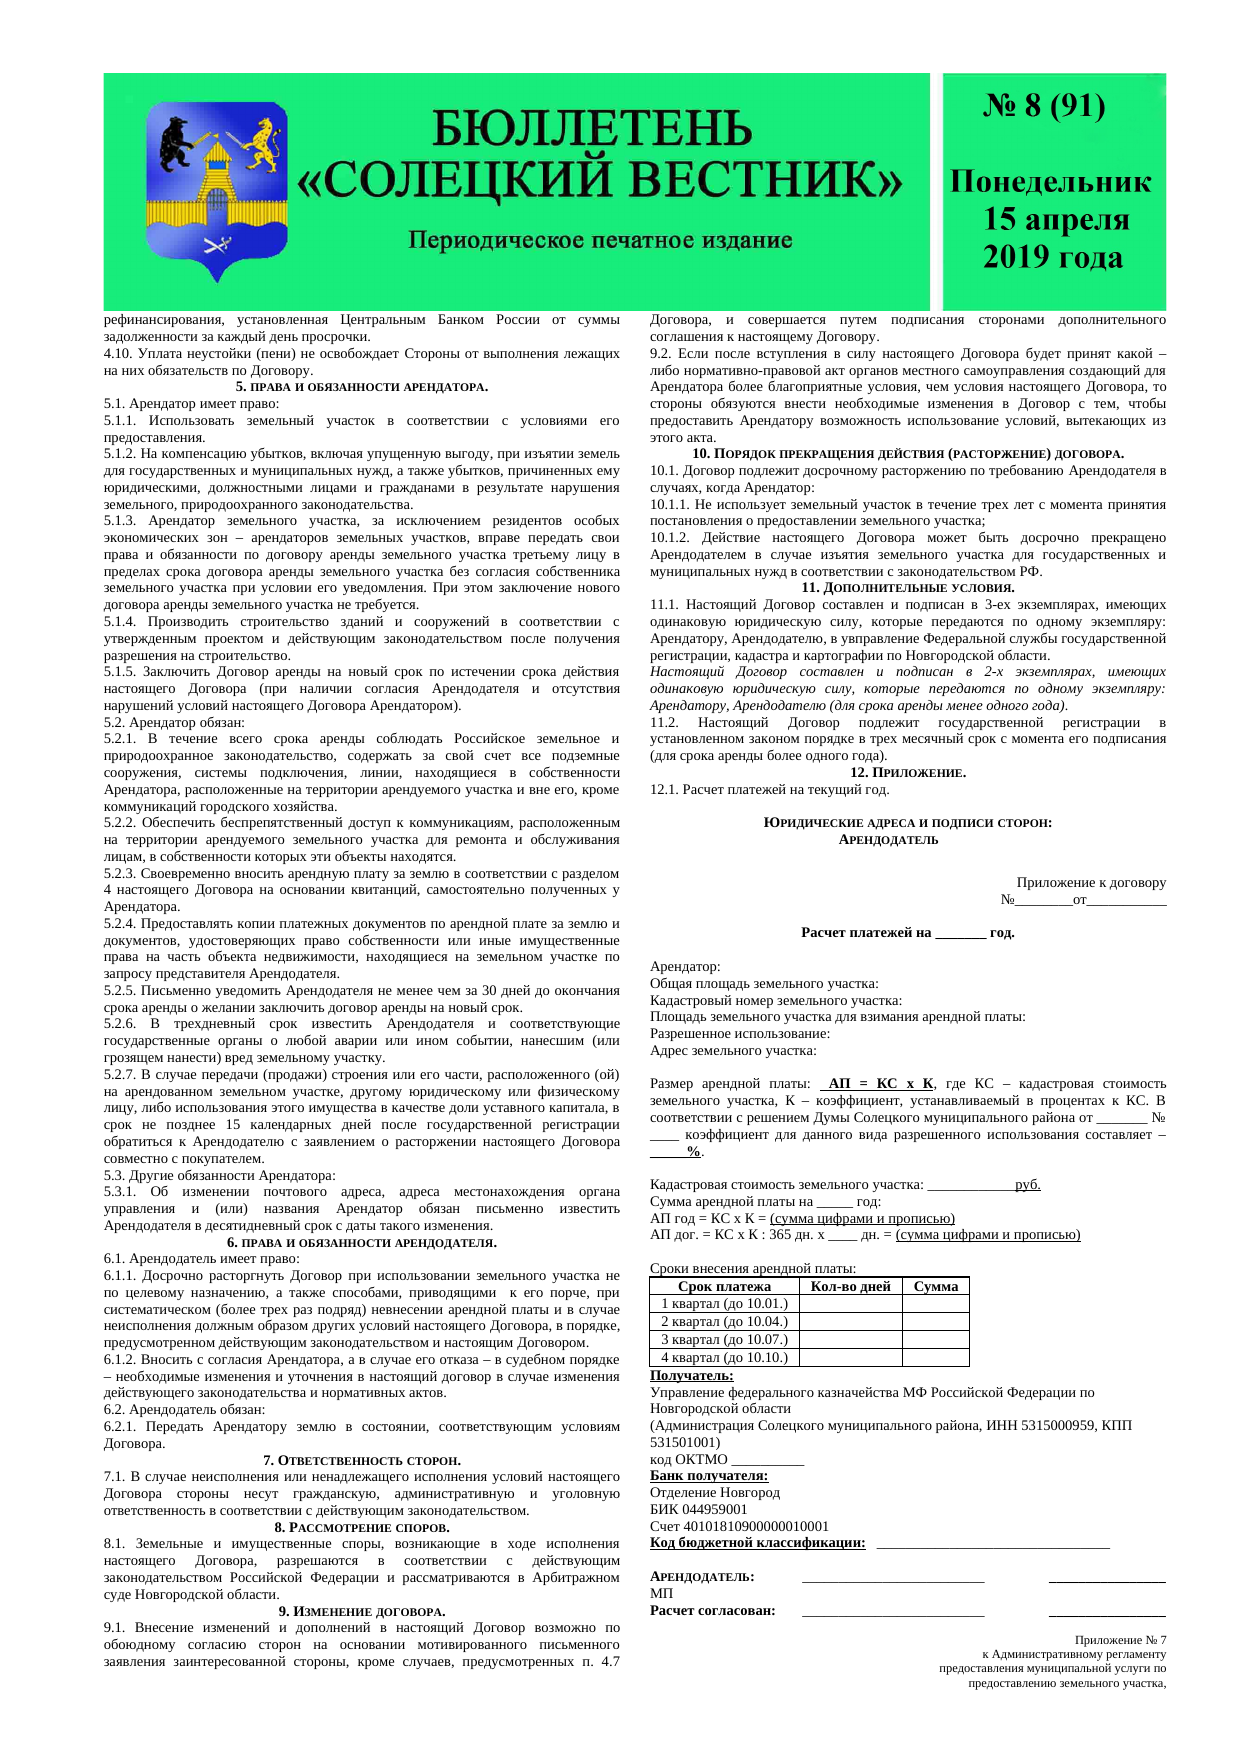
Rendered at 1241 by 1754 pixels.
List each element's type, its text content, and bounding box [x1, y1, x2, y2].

text (Администрация Солецкого муниципального района, ИНН 5315000959, КПП 531501001) [650, 1417, 1167, 1450]
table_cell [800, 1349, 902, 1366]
text 6.1. Арендодатель имеет право: [103, 1250, 620, 1267]
text Отделение Новгород [650, 1484, 1167, 1501]
text 10.1.1. Не использует земельный участок в течение трех лет с момента принятия постановления о предоставлении земельного участка; [650, 495, 1167, 529]
text Площадь земельного участка для взимания арендной платы: [650, 1008, 1167, 1025]
text 10. Порядок прекращения действия (расторжение) договора. [650, 445, 1167, 462]
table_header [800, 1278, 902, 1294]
text 5. права и обязанности арендатора. [103, 378, 620, 395]
text 5.2.2. Обеспечить беспрепятственный доступ к коммуникациям, расположенным на территории арендуемого земельного участка для ремонта и обслуживания лицам, в собственности которых эти объекты находятся. [103, 814, 620, 864]
text Общая площадь земельного участка: [650, 974, 1167, 991]
text 6.1.2. Вносить с согласия Арендатора, а в случае его отказа – в судебном порядке – необходимые изменения и уточнения в настоящий договор в случае изменения действующего законодательства и нормативных актов. [103, 1351, 620, 1401]
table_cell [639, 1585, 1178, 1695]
text 11.2. Настоящий Договор подлежит государственной регистрации в установленном законом порядке в трех месячный срок с момента его подписания (для срока аренды более одного года). [650, 713, 1167, 764]
text 5.1.5. Заключить Договор аренды на новый срок по истечении срока действия настоящего Договора (при наличии согласия Арендодателя и отсутствия нарушений условий настоящего Договора Арендатором). [103, 663, 620, 713]
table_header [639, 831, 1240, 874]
text 5.1.1. Использовать земельный участок в соответствии с условиями его предоставления. [103, 412, 620, 445]
text 7.1. В случае неисполнения или ненадлежащего исполнения условий настоящего Договора стороны несут гражданскую, административную и уголовную ответственность в соответствии с действующим законодательством. [103, 1468, 620, 1518]
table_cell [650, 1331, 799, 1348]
text 12. Приложение. [650, 764, 1167, 781]
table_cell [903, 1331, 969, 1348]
text 5.3.1. Об изменении почтового адреса, адреса местонахождения органа управления и (или) названия Арендатор обязан письменно известить Арендодателя в десятидневный срок с даты такого изменения. [103, 1183, 620, 1233]
text №________от___________ [650, 891, 1167, 907]
text Сумма арендной платы на _____ год: [650, 1193, 1167, 1209]
text 5.3. Другие обязанности Арендатора: [103, 1166, 620, 1183]
text 10.1.2. Действие настоящего Договора может быть досрочно прекращено Арендодателем в случае изъятия земельного участка для государственных и муниципальных нужд в соответствии с законодательством РФ. [650, 529, 1167, 579]
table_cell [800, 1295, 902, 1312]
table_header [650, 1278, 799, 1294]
text Юридические адреса и подписи сторон: [650, 814, 1167, 831]
text 6. права и обязанности арендодателя. [103, 1233, 620, 1250]
text Приложение к договору [650, 874, 1167, 891]
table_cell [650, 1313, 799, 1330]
text Расчет платежей на _______ год. [650, 924, 1167, 941]
text 4.10. Уплата неустойки (пени) не освобождает Стороны от выполнения лежащих на них обязательств по Договору. [103, 344, 620, 378]
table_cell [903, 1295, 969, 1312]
text 12.1. Расчет платежей на текущий год. [650, 781, 1167, 797]
text 9.1. Внесение изменений и дополнений в настоящий Договор возможно по обоюдному согласию сторон на основании мотивированного письменного заявления заинтересованной стороны, кроме случаев, предусмотренных п. 4.7 Договора, и совершается путем подписания сторонами дополнительного соглашения к настоящему Договору. [103, 1619, 620, 1669]
text Кадастровая стоимость земельного участка: ____________руб. [650, 1176, 1167, 1193]
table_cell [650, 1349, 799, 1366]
text Управление федерального казначейства МФ Российской Федерации по Новгородской области [650, 1383, 1167, 1417]
text Адрес земельного участка: [650, 1042, 1167, 1058]
text 5.2.7. В случае передачи (продажи) строения или его части, расположенного (ой) на арендованном земельном участке, другому юридическому или физическому лицу, либо использования этого имущества в качестве доли уставного капитала, в срок не позднее 15 календарных дней после государственной регистрации обратиться к Арендодателю с заявлением о расторжении настоящего Договора совместно с покупателем. [103, 1066, 620, 1166]
text БИК 044959001 [650, 1501, 1167, 1517]
text 8.1. Земельные и имущественные споры, возникающие в ходе исполнения настоящего Договора, разрешаются в соответствии с действующим законодательством Российской Федерации и рассматриваются в Арбитражном суде Новгородской области. [103, 1535, 620, 1602]
text Банк получателя: [650, 1467, 1167, 1484]
text 5.2.6. В трехдневный срок известить Арендодателя и соответствующие государственные органы о любой аварии или ином событии, нанесшим (или грозящем нанести) вред земельному участку. [103, 1015, 620, 1066]
text АП дог. = КС х К : 365 дн. х ____ дн. = (сумма цифрами и прописью) [650, 1226, 1167, 1243]
text 9.2. Если после вступления в силу настоящего Договора будет принят какой – либо нормативно-правовой акт органов местного самоуправления создающий для Арендатора более благоприятные условия, чем условия настоящего Договора, то стороны обязуются внести необходимые изменения в Договор с тем, чтобы предоставить Арендатору возможность использование условий, вытекающих из этого акта. [650, 344, 1167, 445]
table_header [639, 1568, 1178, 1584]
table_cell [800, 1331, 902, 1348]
text 5.2.3. Своевременно вносить арендную плату за землю в соответствии с разделом 4 настоящего Договора на основании квитанций, самостоятельно полученных у Арендатора. [103, 864, 620, 915]
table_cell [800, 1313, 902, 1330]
text 5.1.3. Арендатор земельного участка, за исключением резидентов особых экономических зон – арендаторов земельных участков, вправе передать свои права и обязанности по договору аренды земельного участка третьему лицу в пределах срока договора аренды земельного участка без согласия собственника земельного участка при условии его уведомления. При этом заключение нового договора аренды земельного участка не требуется. [103, 512, 620, 613]
text 9. Изменение договора. [103, 1602, 620, 1619]
text код ОКТМО __________ [650, 1450, 1167, 1467]
picture [103, 73, 1167, 311]
text 7. Ответственность сторон. [103, 1451, 620, 1468]
text Настоящий Договор составлен и подписан в 2-х экземплярах, имеющих одинаковую юридическую силу, которые передаются по одному экземпляру: Арендатору, Арендодателю (для срока аренды менее одного года). [650, 663, 1167, 713]
text 10.1. Договор подлежит досрочному расторжению по требованию Арендодателя в случаях, когда Арендатор: [650, 462, 1167, 495]
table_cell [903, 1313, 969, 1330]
text Сроки внесения арендной платы: [650, 1260, 1167, 1276]
text 5.2.5. Письменно уведомить Арендодателя не менее чем за 30 дней до окончания срока аренды о желании заключить договор аренды на новый срок. [103, 982, 620, 1015]
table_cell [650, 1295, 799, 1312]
text 11. Дополнительные условия. [650, 579, 1167, 596]
text Кадастровый номер земельного участка: [650, 991, 1167, 1008]
text 11.1. Настоящий Договор составлен и подписан в 3-ех экземплярах, имеющих одинаковую юридическую силу, которые передаются по одному экземпляру: Арендатору, Арендодателю, в увправление Федеральной службы государственной регистрации, кадастра и картографии по Новгородской области. [650, 596, 1167, 663]
text 6.2. Арендодатель обязан: [103, 1401, 620, 1418]
text 6.1.1. Досрочно расторгнуть Договор при использовании земельного участка не по целевому назначению, а также способами, приводящими к его порче, при систематическом (более трех раз подряд) невнесении арендной платы и в случае неисполнения должным образом других условий настоящего Договора, в порядке, предусмотренном действующим законодательством и настоящим Договором. [103, 1267, 620, 1351]
text Получатель: [650, 1367, 1167, 1383]
text 6.2.1. Передать Арендатору землю в состоянии, соответствующим условиям Договора. [103, 1418, 620, 1451]
text 5.1. Арендатор имеет право: [103, 395, 620, 412]
text 5.2.1. В течение всего срока аренды соблюдать Российское земельное и природоохранное законодательство, содержать за свой счет все подземные сооружения, системы подключения, линии, находящиеся в собственности Арендатора, расположенные на территории арендуемого участка и вне его, кроме коммуникаций городского хозяйства. [103, 730, 620, 814]
text 5.1.4. Производить строительство зданий и сооружений в соответствии с утвержденным проектом и действующим законодательством после получения разрешения на строительство. [103, 613, 620, 663]
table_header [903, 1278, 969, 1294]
text Арендатор: [650, 958, 1167, 974]
text Счет 40101810900000010001 [650, 1517, 1167, 1534]
text Разрешенное использование: [650, 1025, 1167, 1042]
text 5.2.4. Предоставлять копии платежных документов по арендной плате за землю и документов, удостоверяющих право собственности или иные имущественные права на часть объекта недвижимости, находящиеся на земельном участке по запросу представителя Арендодателя. [103, 915, 620, 982]
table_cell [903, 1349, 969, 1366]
text Код бюджетной классификации: ________________________________ [650, 1534, 1167, 1551]
text 5.2. Арендатор обязан: [103, 713, 620, 730]
text 8. Рассмотрение споров. [103, 1518, 620, 1535]
text АП год = КС х К = (сумма цифрами и прописью) [650, 1209, 1167, 1226]
text Размер арендной платы: АП = КС х К, где КС – кадастровая стоимость земельного участка, К – коэффициент, устанавливаемый в процентах к КС. В соответствии с решением Думы Солецкого муниципального района от _______ № ____ коэффициент для данного вида разрешенного использования составляет – _____%. [650, 1075, 1167, 1159]
text 5.1.2. На компенсацию убытков, включая упущенную выгоду, при изъятии земель для государственных и муниципальных нужд, а также убытков, причиненных ему юридическими, должностными лицами и гражданами в результате нарушения земельного, природоохранного законодательства. [103, 445, 620, 512]
